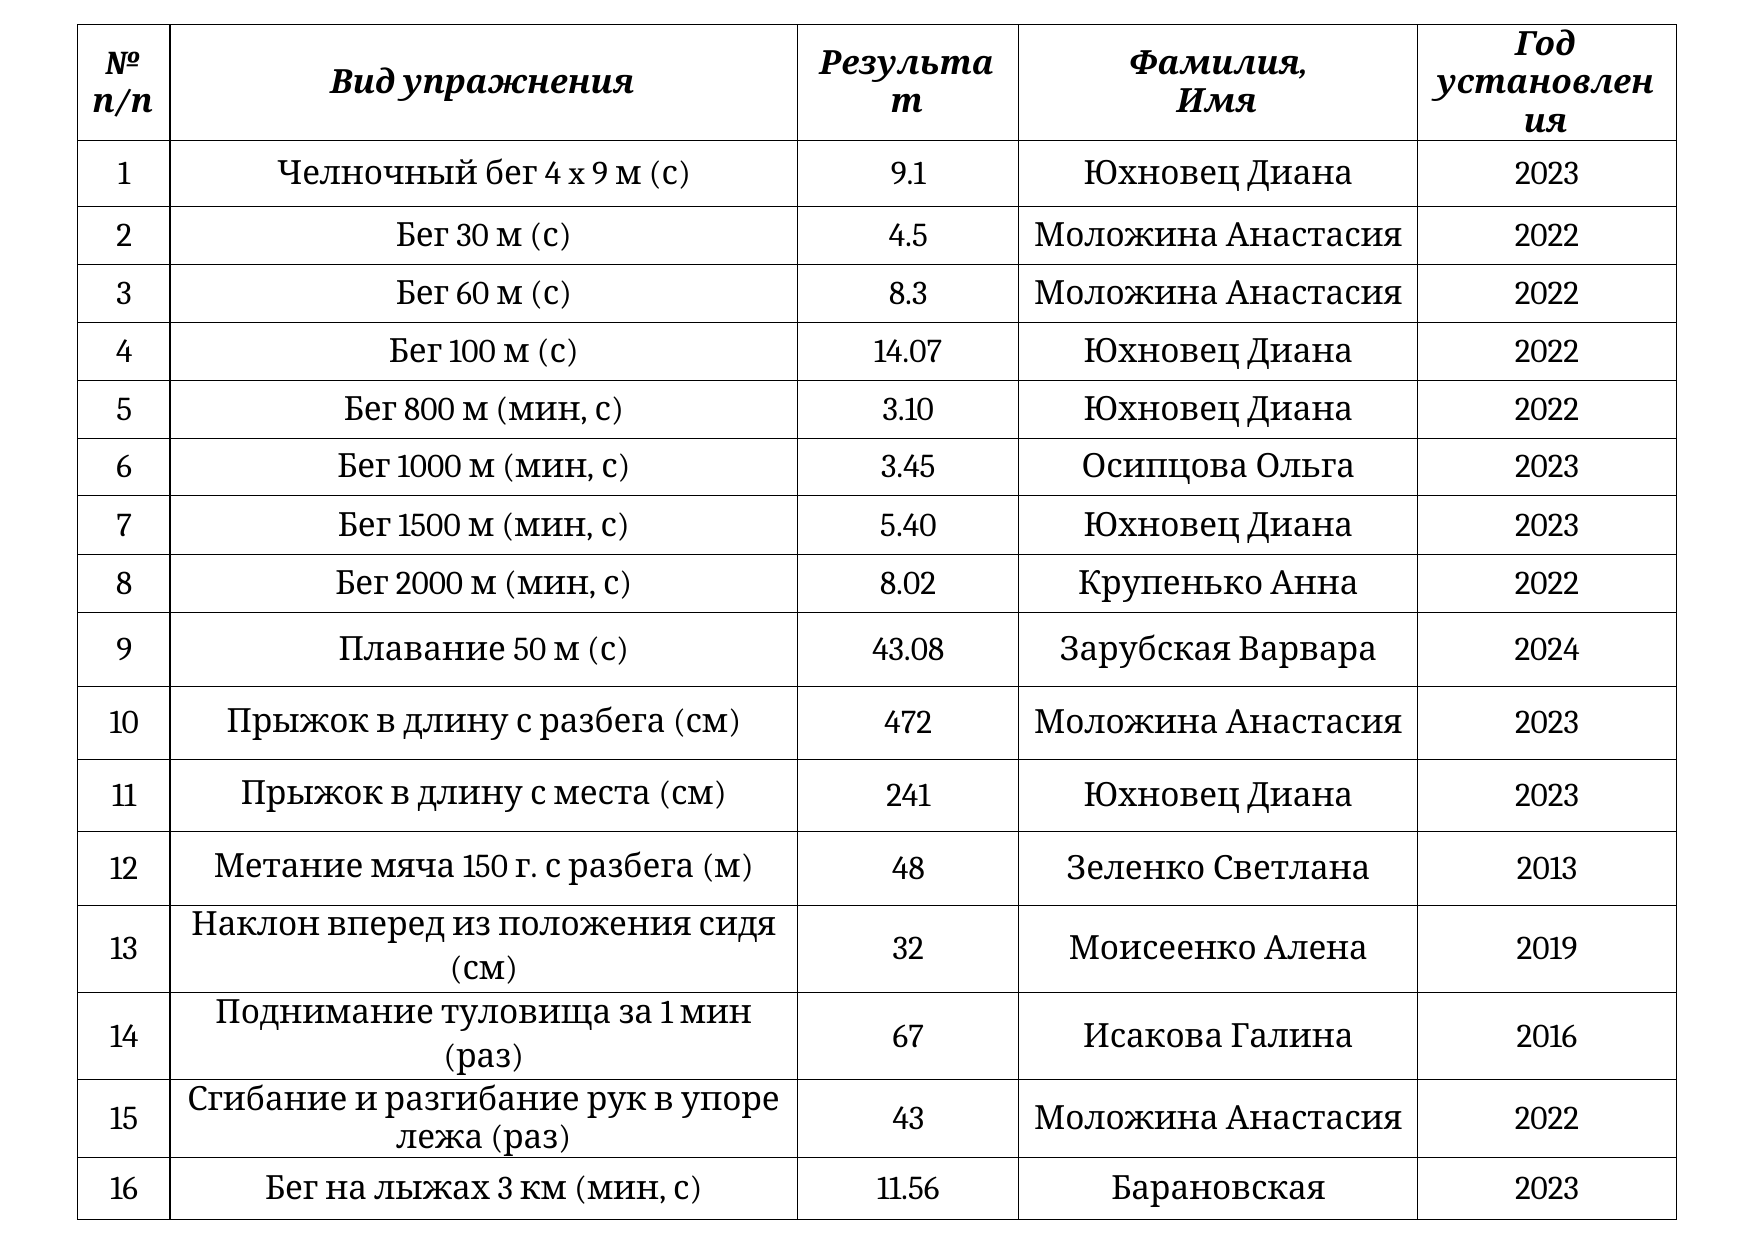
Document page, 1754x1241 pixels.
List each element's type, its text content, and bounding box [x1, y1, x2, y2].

table_cell Бег 1500 м (мин, с) [171, 496, 797, 554]
table_cell Бег 800 м (мин, с) [171, 381, 797, 438]
table_cell 2022 [1418, 323, 1676, 379]
table_cell 241 [798, 760, 1018, 831]
table_cell 9.1 [798, 141, 1018, 206]
table_cell 7 [78, 496, 169, 554]
table_cell 2016 [1418, 993, 1676, 1079]
table_cell 12 [78, 832, 169, 905]
table_cell Крупенько Анна [1019, 555, 1417, 612]
table_cell 9 [78, 613, 169, 686]
table_cell Бег 30 м (с) [171, 207, 797, 264]
table_cell 16 [78, 1158, 169, 1219]
table_cell 5.40 [798, 496, 1018, 554]
table_cell Метание мяча 150 г. с разбега (м) [171, 832, 797, 905]
table_cell 6 [78, 439, 169, 495]
table_cell 2023 [1418, 1158, 1676, 1219]
table_cell 2 [78, 207, 169, 264]
table_cell 2023 [1418, 439, 1676, 495]
table_cell 2024 [1418, 613, 1676, 686]
table_cell Моложина Анастасия [1019, 265, 1417, 322]
table_cell Челночный бег 4 x 9 м (с) [171, 141, 797, 206]
table_cell 2022 [1418, 265, 1676, 322]
table_cell 2023 [1418, 760, 1676, 831]
table_cell Бег 100 м (с) [171, 323, 797, 379]
table_cell 2023 [1418, 496, 1676, 554]
table_cell 2022 [1418, 1080, 1676, 1157]
table_cell Юхновец Диана [1019, 496, 1417, 554]
table_header № п/п [78, 25, 169, 140]
table_cell 3.10 [798, 381, 1018, 438]
table_header Фамилия, Имя [1019, 25, 1417, 140]
table_cell Плавание 50 м (с) [171, 613, 797, 686]
table_cell Моисеенко Алена [1019, 906, 1417, 992]
table_header Вид упражнения [171, 25, 797, 140]
table_cell Моложина Анастасия [1019, 207, 1417, 264]
table_cell 11.56 [798, 1158, 1018, 1219]
table_cell 2023 [1418, 687, 1676, 759]
table_cell Исакова Галина [1019, 993, 1417, 1079]
table_cell 10 [78, 687, 169, 759]
table_cell 11 [78, 760, 169, 831]
table_cell 8.3 [798, 265, 1018, 322]
table_cell 14 [78, 993, 169, 1079]
table_cell 5 [78, 381, 169, 438]
table_cell 4.5 [798, 207, 1018, 264]
table_cell Бег 1000 м (мин, с) [171, 439, 797, 495]
table_cell 8 [78, 555, 169, 612]
table_cell Юхновец Диана [1019, 323, 1417, 379]
table_cell 2022 [1418, 555, 1676, 612]
table_cell 14.07 [798, 323, 1018, 379]
table_cell Юхновец Диана [1019, 760, 1417, 831]
table_cell Зарубская Варвара [1019, 613, 1417, 686]
table_cell 48 [798, 832, 1018, 905]
table_cell Зеленко Светлана [1019, 832, 1417, 905]
table_cell 15 [78, 1080, 169, 1157]
table_cell Сгибание и разгибание рук в упоре лежа (раз) [171, 1080, 797, 1157]
table_cell 43.08 [798, 613, 1018, 686]
table_header Результат [798, 25, 1018, 140]
table_cell 4 [78, 323, 169, 379]
table_cell Осипцова Ольга [1019, 439, 1417, 495]
table_cell 2022 [1418, 381, 1676, 438]
table_cell Моложина Анастасия [1019, 687, 1417, 759]
table_cell Юхновец Диана [1019, 141, 1417, 206]
table_cell Наклон вперед из положения сидя (см) [171, 906, 797, 992]
table_cell Прыжок в длину с разбега (см) [171, 687, 797, 759]
table_cell 472 [798, 687, 1018, 759]
table_cell 2023 [1418, 141, 1676, 206]
table_cell 13 [78, 906, 169, 992]
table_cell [1019, 1158, 1417, 1219]
table_header Год установления [1418, 25, 1676, 140]
table_cell Бег 60 м (с) [171, 265, 797, 322]
table_cell 8.02 [798, 555, 1018, 612]
table_cell 2013 [1418, 832, 1676, 905]
table_cell 2022 [1418, 207, 1676, 264]
table_cell Моложина Анастасия [1019, 1080, 1417, 1157]
table_cell 32 [798, 906, 1018, 992]
table_cell 3.45 [798, 439, 1018, 495]
table_cell Бег 2000 м (мин, с) [171, 555, 797, 612]
table_cell Юхновец Диана [1019, 381, 1417, 438]
table_cell Прыжок в длину с места (см) [171, 760, 797, 831]
table_cell 67 [798, 993, 1018, 1079]
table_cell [171, 1158, 797, 1219]
table_cell 3 [78, 265, 169, 322]
table_cell 43 [798, 1080, 1018, 1157]
table_cell Поднимание туловища за 1 мин (раз) [171, 993, 797, 1079]
table_cell 1 [78, 141, 169, 206]
table_cell 2019 [1418, 906, 1676, 992]
